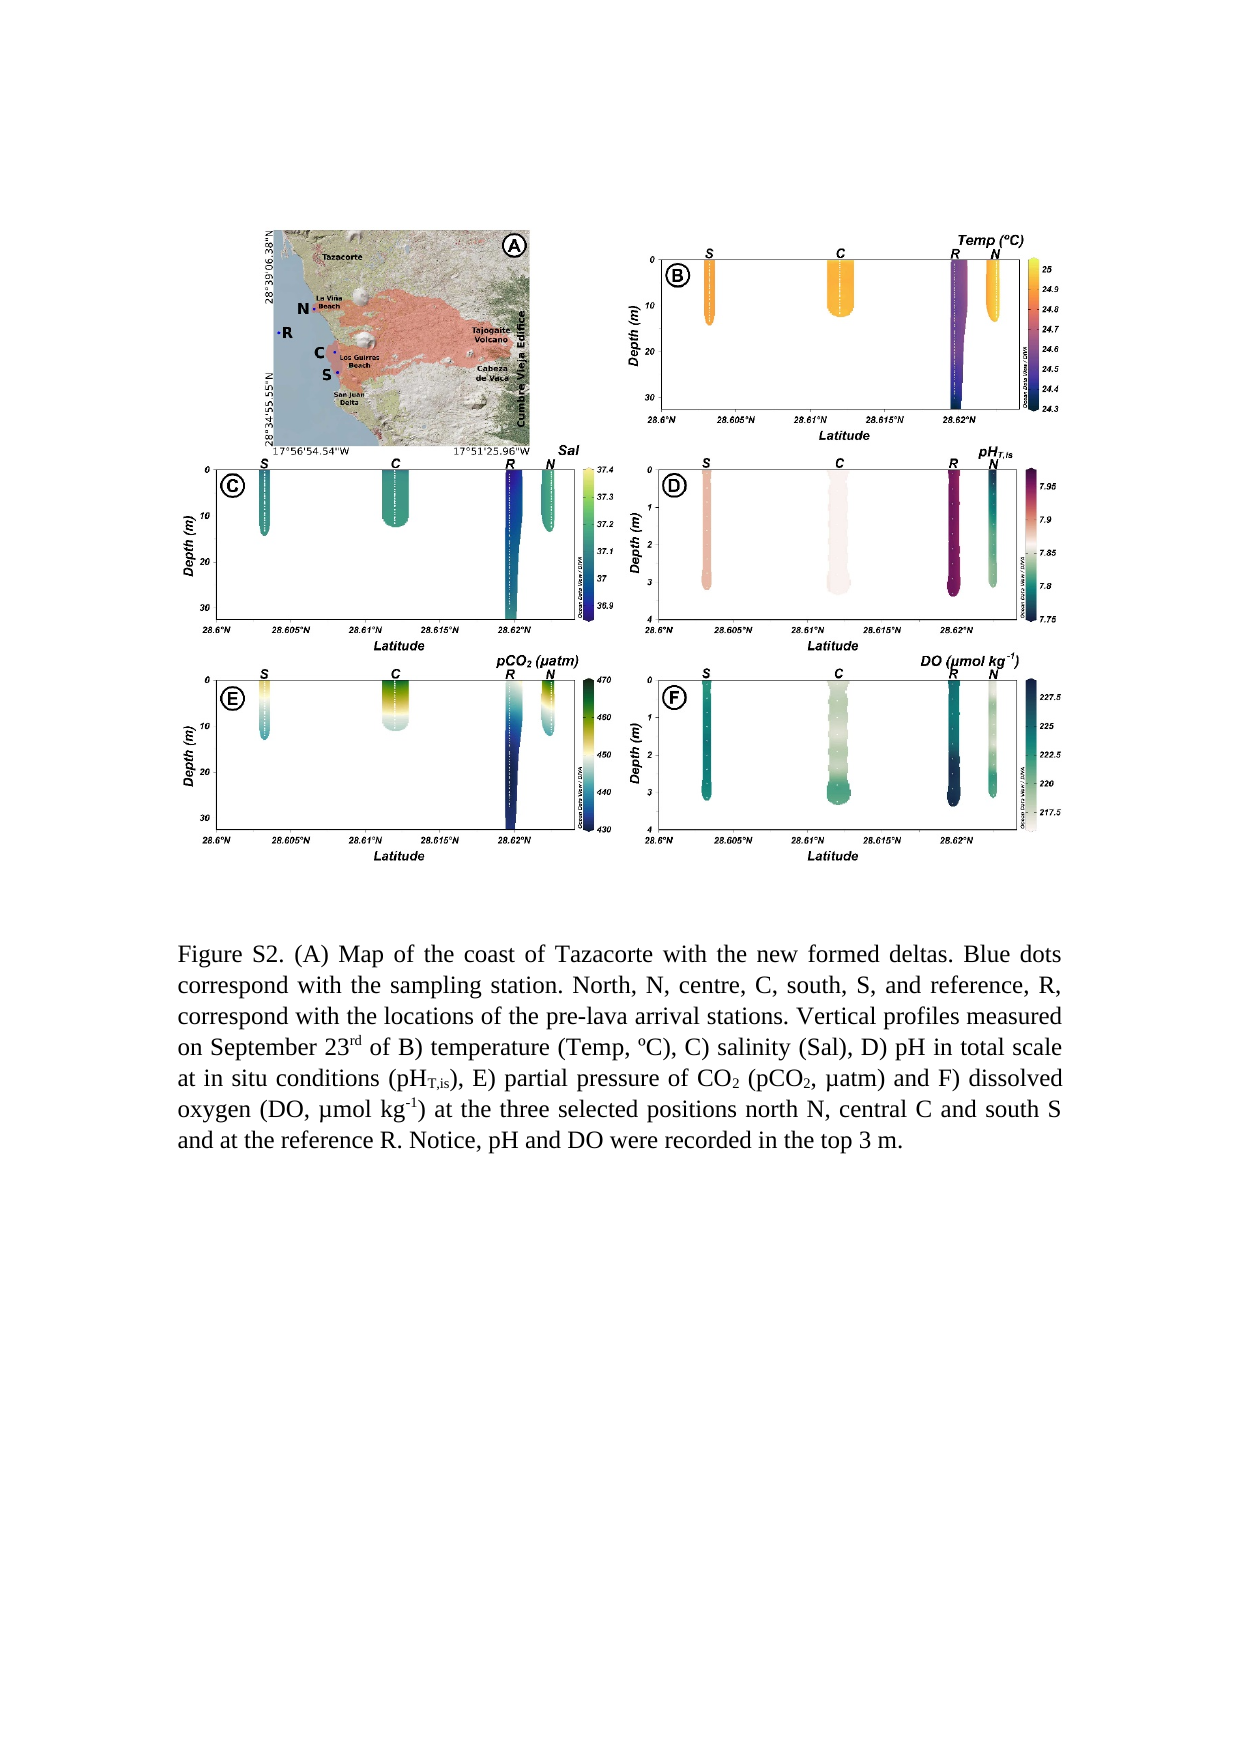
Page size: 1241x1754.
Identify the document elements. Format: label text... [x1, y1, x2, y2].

text Figure S2. (A) Map of the coast of Tazacorte with the new formed deltas. Blue dots correspond with the sampling station. North, N, centre, C, south, S, and reference, R, correspond with the locations of the pre-lava arrival stations. Vertical profiles measured on September 23rd of B) temperature (Temp, ºC), C) salinity (Sal), D) pH in total scale at in situ conditions (pHT,is), E) partial pressure of CO2 (pCO2, µatm) and F) dissolved oxygen (DO, µmol kg-1) at the three selected positions north N, central C and south S and at the reference R. Notice, pH and DO were recorded in the top 3 m. [177, 939, 1063, 1154]
picture [177, 227, 1063, 867]
